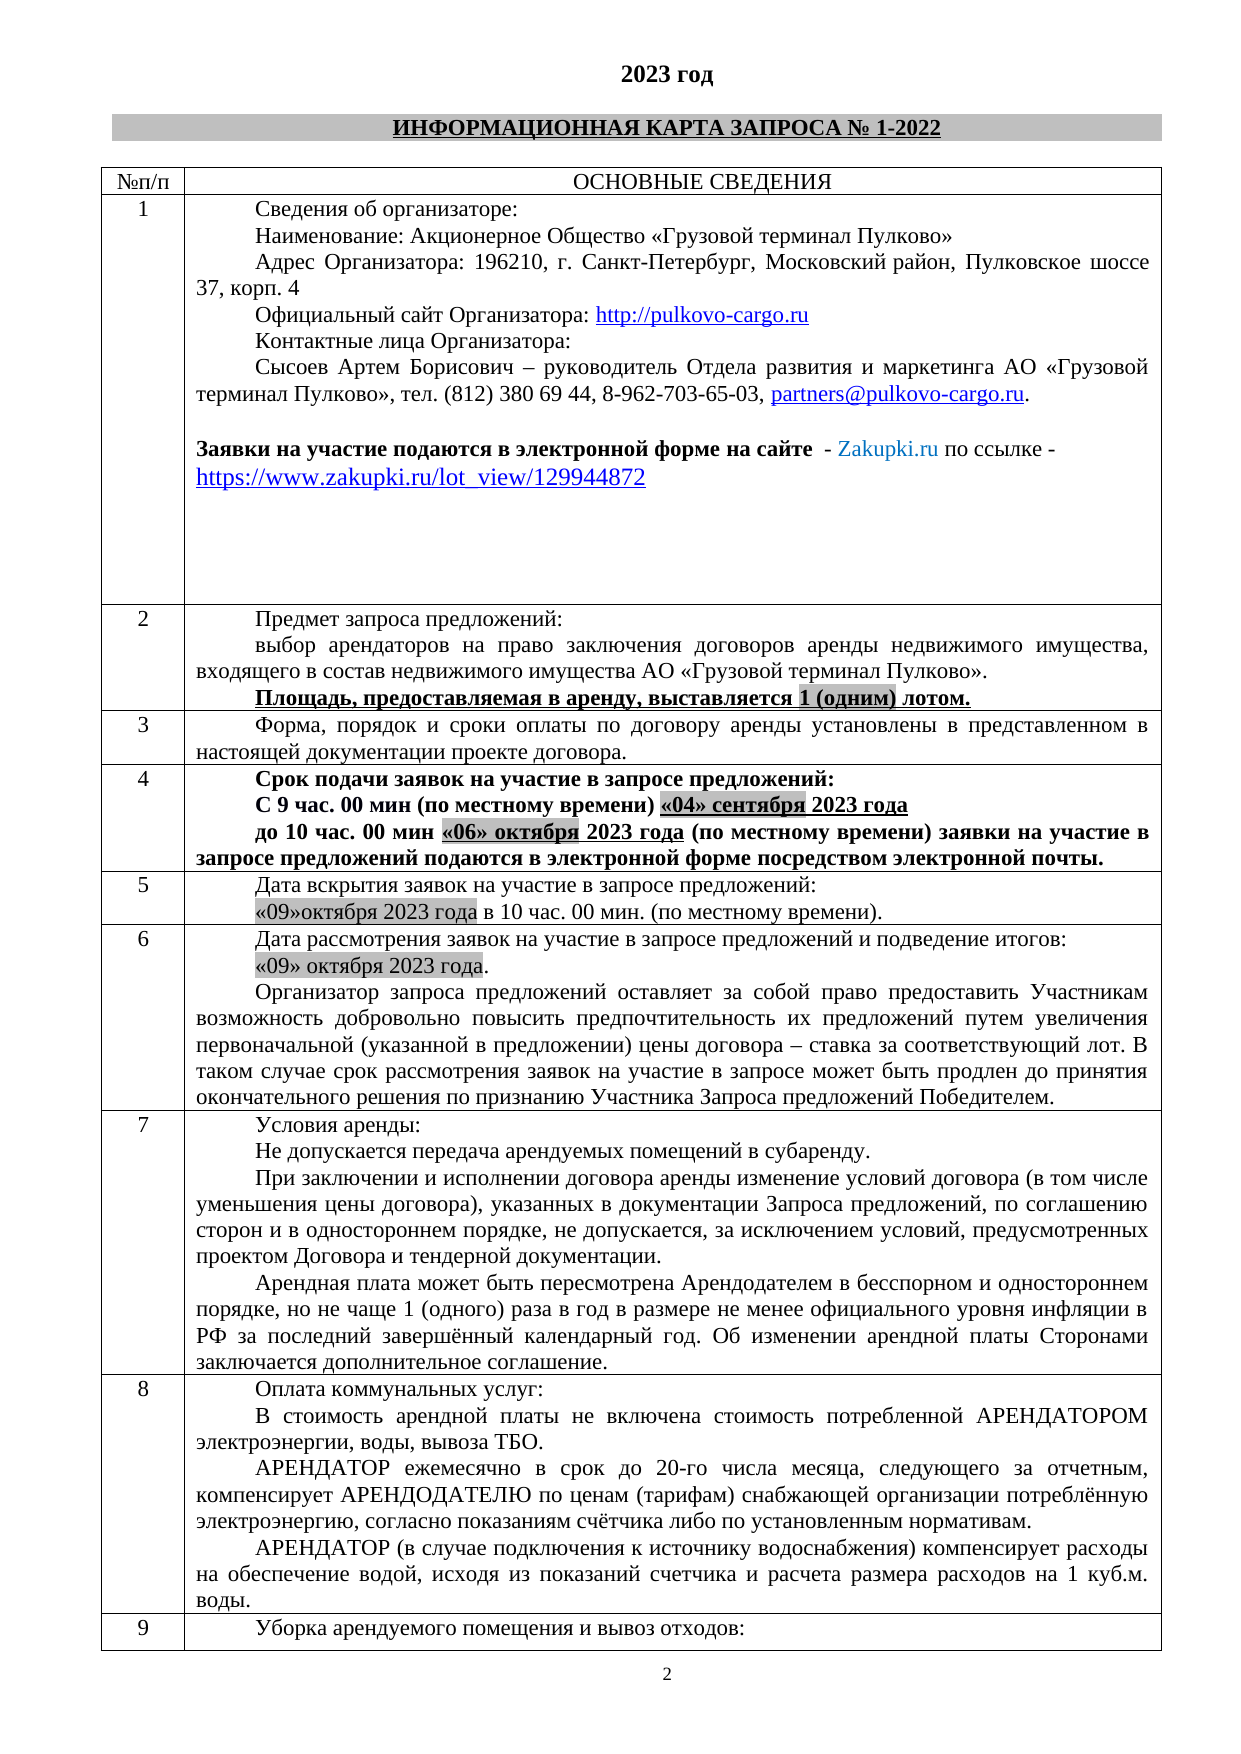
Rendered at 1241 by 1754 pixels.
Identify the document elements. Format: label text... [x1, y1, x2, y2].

table_cell Предмет запроса предложений: выбор арендаторов на право заключения договоров аренды недвижимого имущества, входящего в состав недвижимого имущества АО «Грузовой терминал Пулково». Площадь, предоставляемая в аренду, выставляется 1 (одним) лотом. [185, 605, 1161, 710]
table_cell Условия аренды: Не допускается передача арендуемых помещений в субаренду. При заключении и исполнении договора аренды изменение условий договора (в том числе уменьшения цены договора), указанных в документации Запроса предложений, по соглашению сторон и в одностороннем порядке, не допускается, за исключением условий, предусмотренных проектом Договора и тендерной документации. Арендная плата может быть пересмотрена Арендодателем в бесспорном и одностороннем порядке, но не чаще 1 (одного) раза в год в размере не менее официального уровня инфляции в РФ за последний завершённый календарный год. Об изменении арендной платы Сторонами заключается дополнительное соглашение. [185, 1111, 1161, 1374]
text 2023 год [112, 59, 1162, 88]
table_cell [185, 1614, 1161, 1649]
table_cell 5 [102, 872, 184, 924]
table_cell 3 [102, 711, 184, 764]
table_cell Оплата коммунальных услуг: В стоимость арендной платы не включена стоимость потребленной АРЕНДАТОРОМ электроэнергии, воды, вывоза ТБО. АРЕНДАТОР ежемесячно в срок до 20-го числа месяца, следующего за отчетным, компенсирует АРЕНДОДАТЕЛЮ по ценам (тарифам) снабжающей организации потреблённую электроэнергию, согласно показаниям счётчика либо по установленным нормативам. АРЕНДАТОР (в случае подключения к источнику водоснабжения) компенсирует расходы на обеспечение водой, исходя из показаний счетчика и расчета размера расходов на 1 куб.м. воды. [185, 1375, 1161, 1613]
table_cell 8 [102, 1375, 184, 1613]
table_cell 6 [102, 925, 184, 1110]
table_cell Срок подачи заявок на участие в запросе предложений: С 9 час. 00 мин (по местному времени) «04» сентября 2023 года до 10 час. 00 мин «06» октября 2023 года (по местному времени) заявки на участие в запросе предложений подаются в электронной форме посредством электронной почты. [185, 765, 1161, 871]
text ИНФОРМАЦИОННАЯ КАРТА ЗАПРОСА № 1-2022 [112, 114, 1162, 141]
table_cell Дата рассмотрения заявок на участие в запросе предложений и подведение итогов: «09» октября 2023 года. Организатор запроса предложений оставляет за собой право предоставить Участникам возможность добровольно повысить предпочтительность их предложений путем увеличения первоначальной (указанной в предложении) цены договора – ставка за соответствующий лот. В таком случае срок рассмотрения заявок на участие в запросе может быть продлен до принятия окончательного решения по признанию Участника Запроса предложений Победителем. [185, 925, 1161, 1110]
table_cell 7 [102, 1111, 184, 1374]
table_cell 1 [102, 195, 184, 604]
table_header ОСНОВНЫЕ СВЕДЕНИЯ [185, 168, 1161, 194]
table_cell Форма, порядок и сроки оплаты по договору аренды установлены в представленном в настоящей документации проекте договора. [185, 711, 1161, 764]
table_cell Сведения об организаторе: Наименование: Акционерное Общество «Грузовой терминал Пулково» Адрес Организатора: 196210, г. Санкт-Петербург, Московский район, Пулковское шоссе 37, корп. 4 Официальный сайт Организатора: http://pulkovo-cargo.ru Контактные лица Организатора: Сысоев Артем Борисович – руководитель Отдела развития и маркетинга АО «Грузовой терминал Пулково», тел. (812) 380 69 44, 8-962-703-65-03, partners@pulkovo-cargo.ru. Заявки на участие подаются в электронной форме на сайте - Zakupki.ru по ссылке - https://www.zakupki.ru/lot_view/129944872 [185, 195, 1161, 604]
table_cell 4 [102, 765, 184, 871]
table_cell 2 [102, 605, 184, 710]
table_cell 9 [102, 1614, 184, 1649]
table_cell Дата вскрытия заявок на участие в запросе предложений: «09»октября 2023 года в 10 час. 00 мин. (по местному времени). [185, 872, 1161, 924]
table_header №п/п [102, 168, 184, 194]
